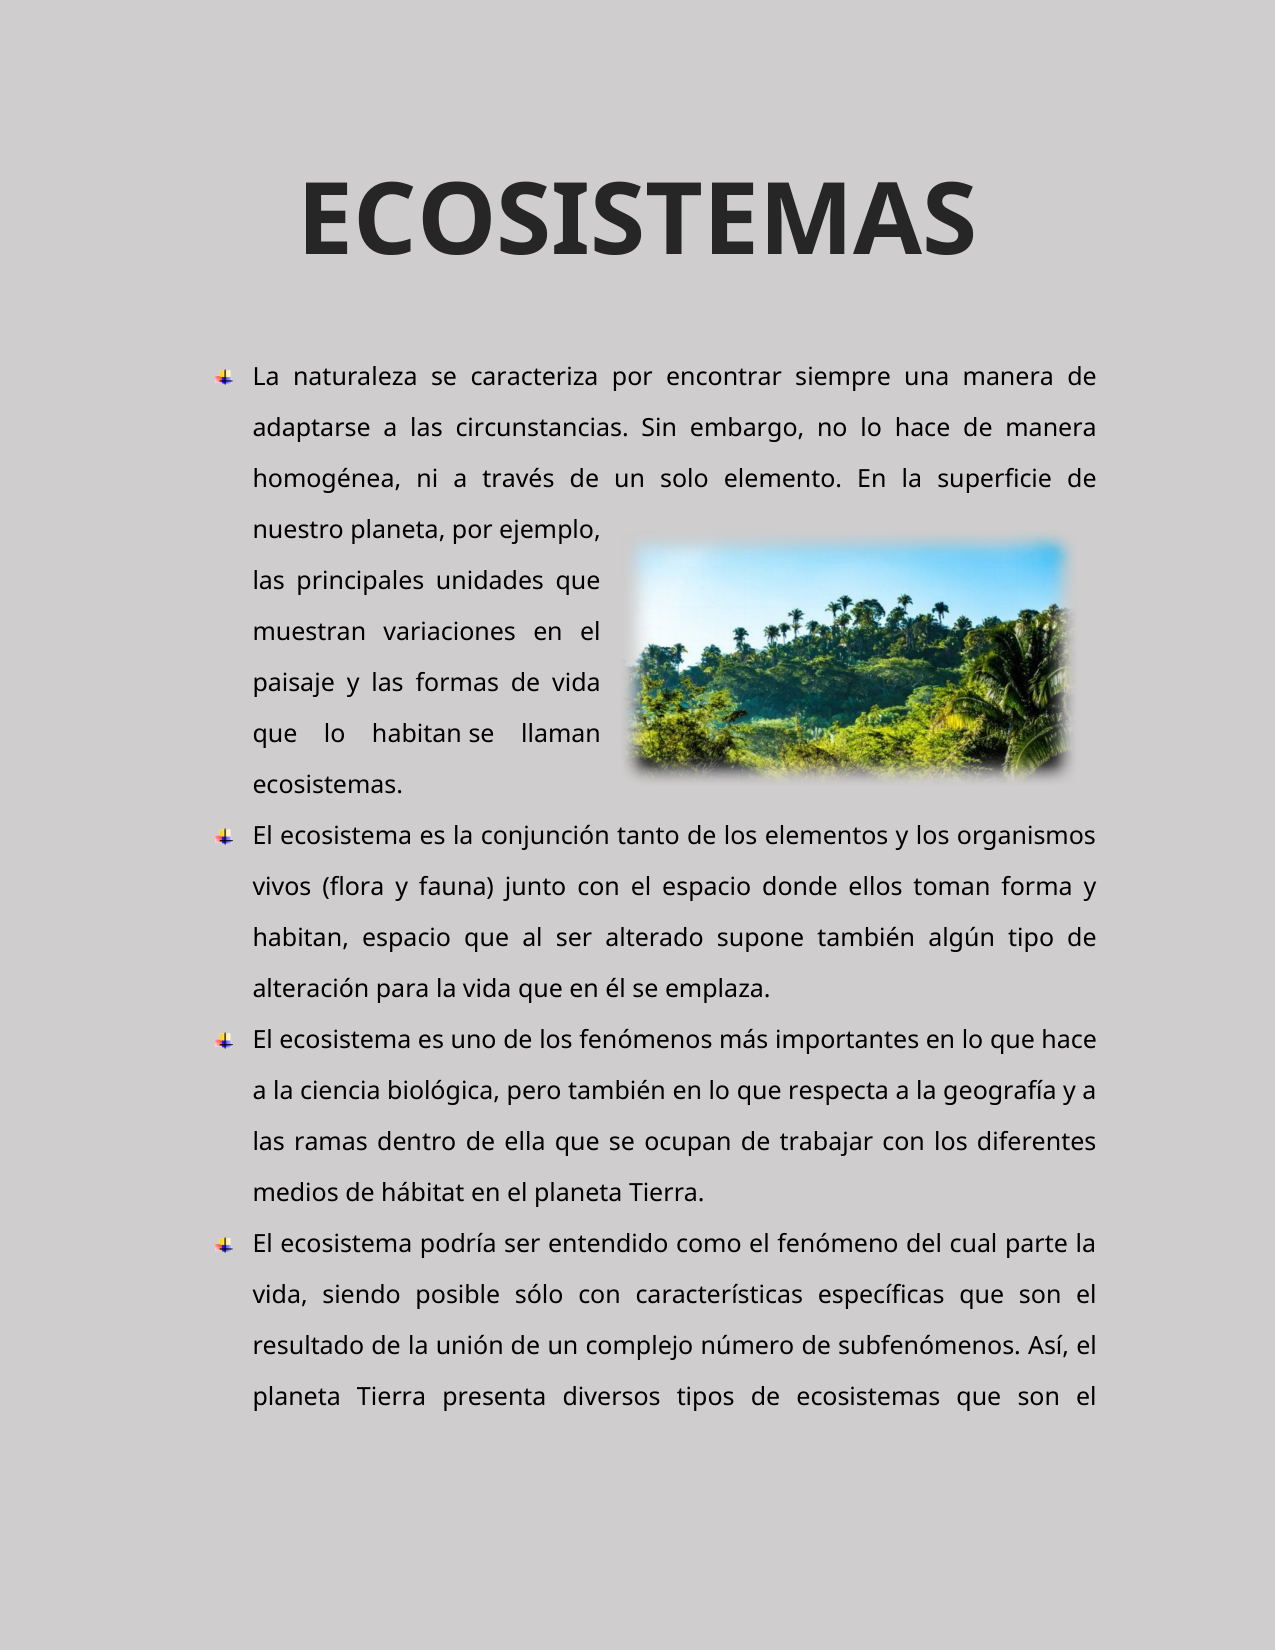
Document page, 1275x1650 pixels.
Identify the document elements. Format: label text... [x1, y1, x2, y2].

picture [215, 1236, 233, 1253]
list La naturaleza se caracteriza por encontrar siempre una manera de adaptarse a las circunstancias. Sin embargo, no lo hace de manera homogénea, ni a través de un solo elemento. En la superficie de nuestro planeta, por ejemplo, las principales unidades que muestran variaciones en el paisaje y las formas de vida que lo habitan se llaman ecosistemas. [215, 358, 1098, 801]
picture [649, 558, 1049, 757]
picture [215, 827, 233, 845]
picture [215, 1031, 233, 1049]
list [215, 1226, 1098, 1413]
list El ecosistema es la conjunción tanto de los elementos y los organismos vivos (flora y fauna) junto con el espacio donde ellos toman forma y habitan, espacio que al ser alterado supone también algún tipo de alteración para la vida que en él se emplaza. [215, 818, 1098, 1005]
list El ecosistema es uno de los fenómenos más importantes en lo que hace a la ciencia biológica, pero también en lo que respecta a la geografía y a las ramas dentro de ella que se ocupan de trabajar con los diferentes medios de hábitat en el planeta Tierra. [215, 1022, 1098, 1209]
picture [215, 368, 233, 385]
text ECOSISTEMAS [177, 148, 1098, 284]
